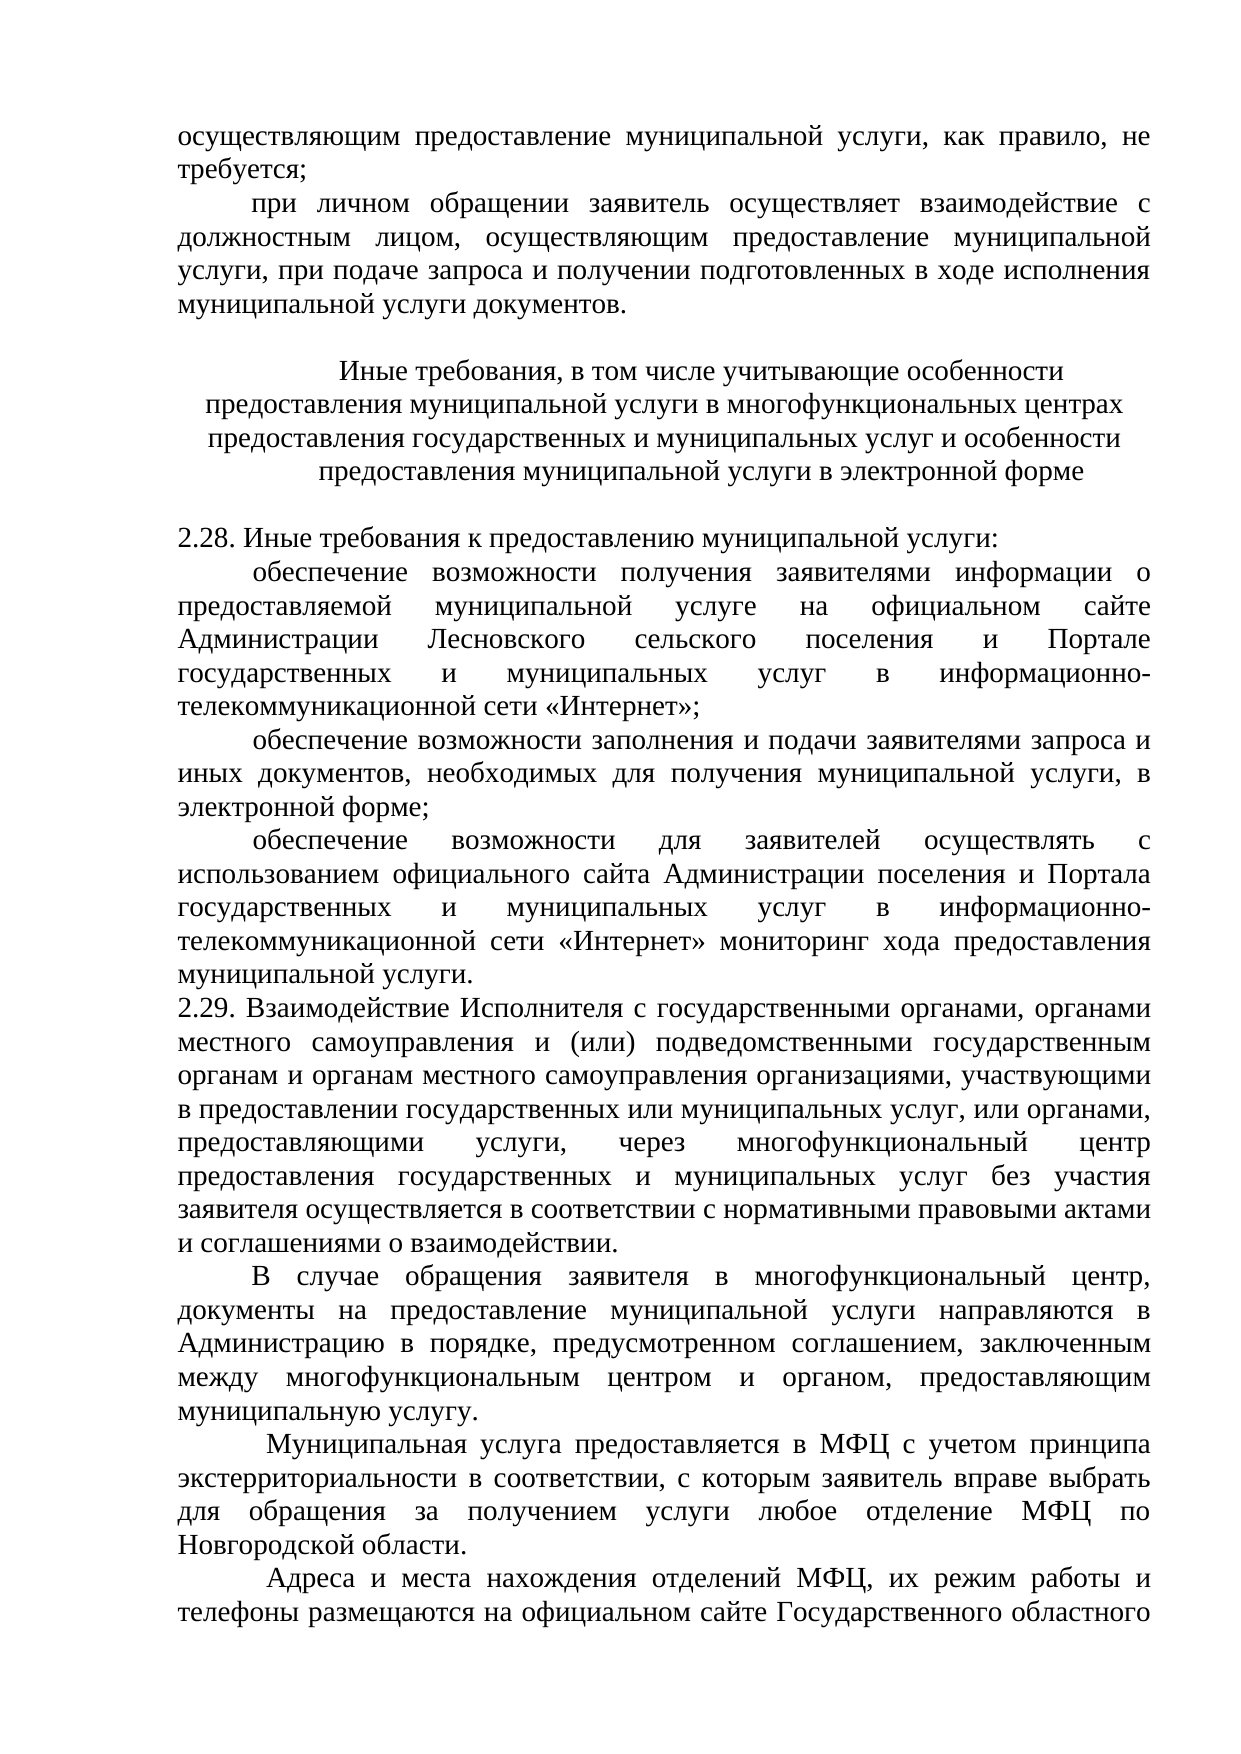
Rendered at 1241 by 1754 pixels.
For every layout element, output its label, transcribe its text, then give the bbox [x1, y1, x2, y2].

text Иные требования, в том числе учитывающие особенности предоставления муниципальной услуги в многофункциональных центрах предоставления государственных и муниципальных услуг и особенности [177, 353, 1152, 453]
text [177, 118, 1152, 185]
text Муниципальная услуга предоставляется в МФЦ с учетом принципа экстерриториальности в соответствии, с которым заявитель вправе выбрать для обращения за получением услуги любое отделение МФЦ по Новгородской области. [177, 1426, 1152, 1560]
text В случае обращения заявителя в многофункциональный центр, документы на предоставление муниципальной услуги направляются в Администрацию в порядке, предусмотренном соглашением, заключенным между многофункциональным центром и органом, предоставляющим муниципальную услугу. [177, 1258, 1152, 1426]
text обеспечение возможности заполнения и подачи заявителями запроса и иных документов, необходимых для получения муниципальной услуги, в электронной форме; [177, 722, 1152, 822]
text обеспечение возможности для заявителей осуществлять с использованием официального сайта Администрации поселения и Портала государственных и муниципальных услуг в информационно-телекоммуникационной сети «Интернет» мониторинг хода предоставления муниципальной услуги. [177, 822, 1152, 990]
text предоставления муниципальной услуги в электронной форме [177, 453, 1152, 487]
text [177, 1560, 1152, 1627]
text 2.28. Иные требования к предоставлению муниципальной услуги: [177, 521, 1152, 554]
text 2.29. Взаимодействие Исполнителя с государственными органами, органами местного самоуправления и (или) подведомственными государственным органам и органам местного самоуправления организациями, участвующими в предоставлении государственных или муниципальных услуг, или органами, предоставляющими услуги, через многофункциональный центр предоставления государственных и муниципальных услуг без участия заявителя осуществляется в соответствии с нормативными правовыми актами и соглашениями о взаимодействии. [177, 990, 1152, 1258]
text обеспечение возможности получения заявителями информации о предоставляемой муниципальной услуге на официальном сайте Администрации Лесновского сельского поселения и Портале государственных и муниципальных услуг в информационно-телекоммуникационной сети «Интернет»; [177, 554, 1152, 722]
text при личном обращении заявитель осуществляет взаимодействие с должностным лицом, осуществляющим предоставление муниципальной услуги, при подаче запроса и получении подготовленных в ходе исполнения муниципальной услуги документов. [177, 185, 1152, 319]
